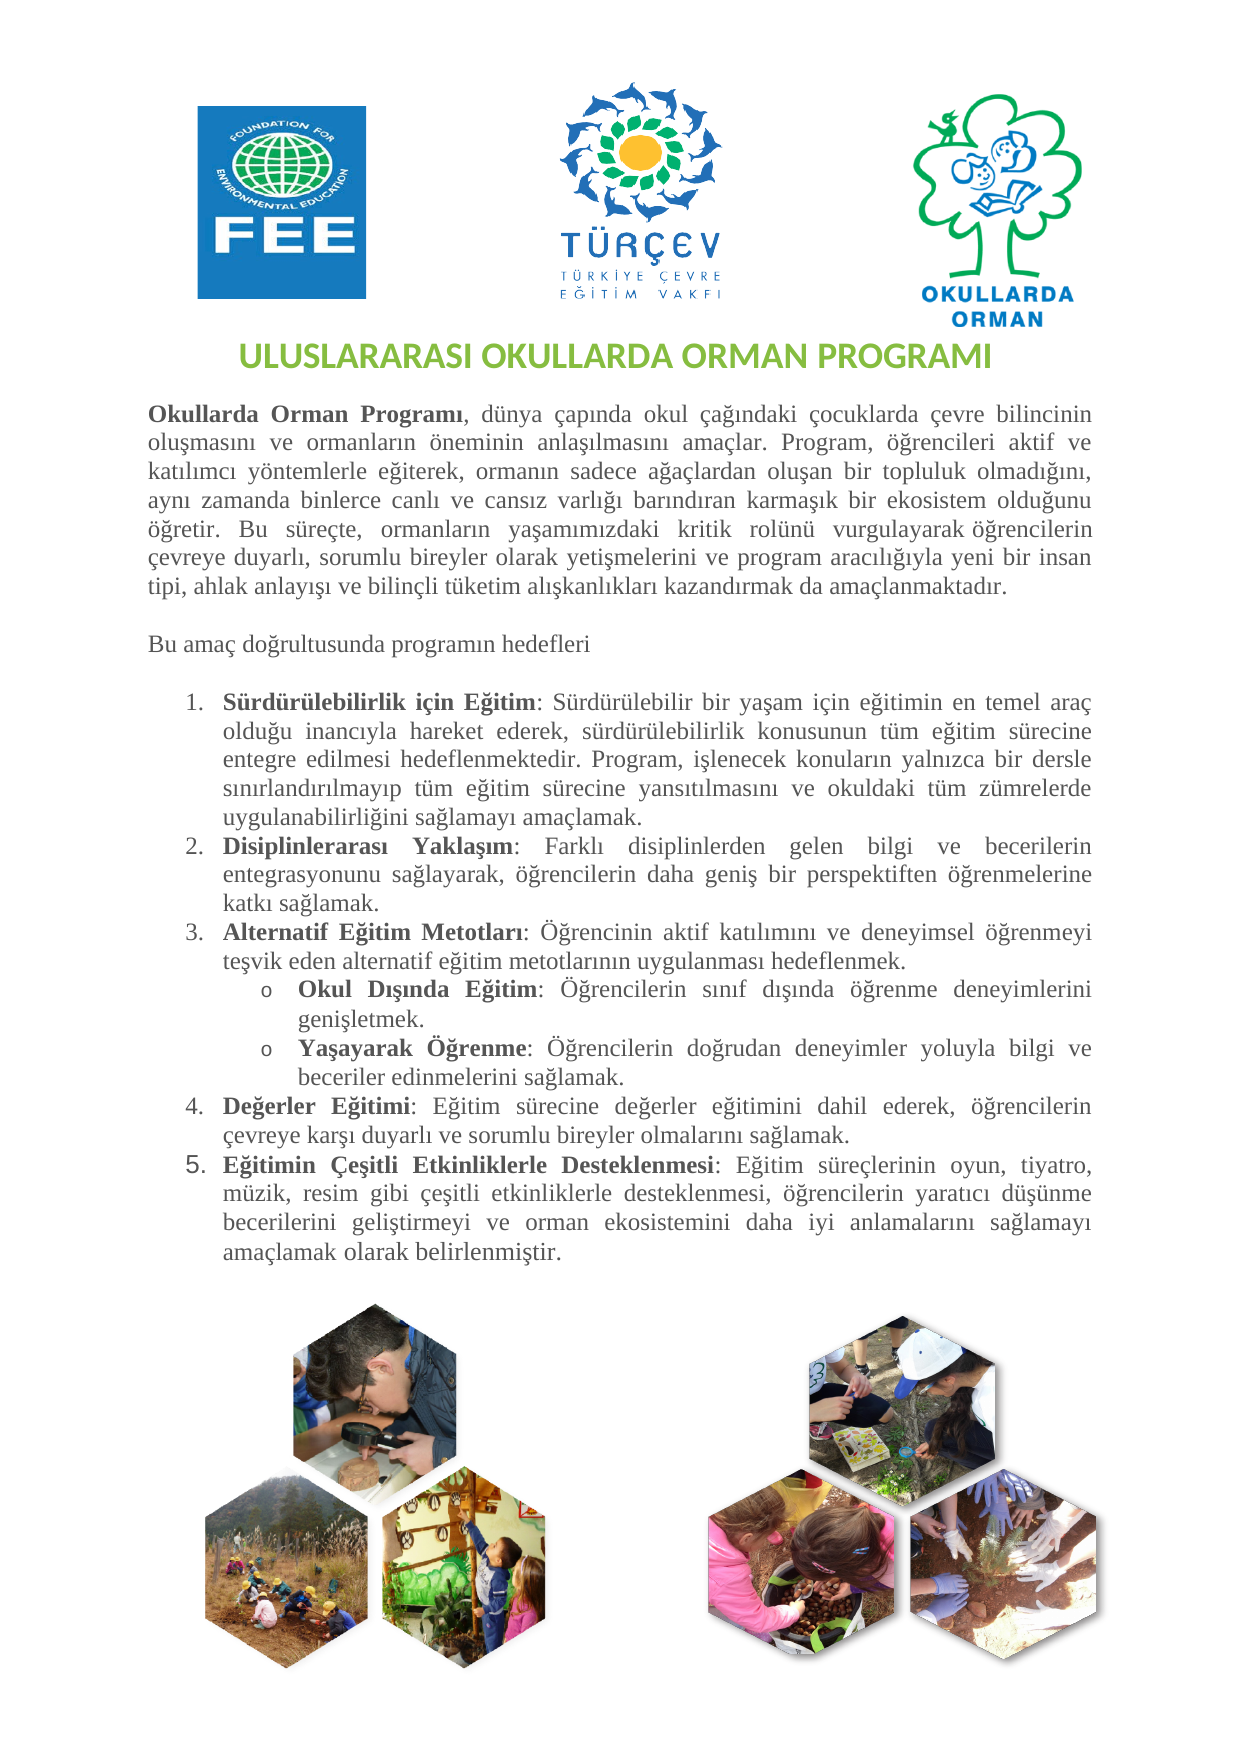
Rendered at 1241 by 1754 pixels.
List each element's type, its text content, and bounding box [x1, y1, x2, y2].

list Eğitimin Çeşitli Etkinliklerle Desteklenmesi: Eğitim süreçlerinin oyun, tiyatro, müzik, resim gibi çeşitli etkinliklerle desteklenmesi, öğrencilerin yaratıcı düşünme becerilerini geliştirmeyi ve orman ekosistemini daha iyi anlamalarını sağlamayı amaçlamak olarak belirlenmiştir. [185, 1149, 1093, 1266]
list Alternatif Eğitim Metotları: Öğrencinin aktif katılımını ve deneyimsel öğrenmeyi teşvik eden alternatif eğitim metotlarının uygulanması hedeflenmek. [185, 917, 1093, 974]
list Yaşayarak Öğrenme: Öğrencilerin doğrudan deneyimler yoluyla bilgi ve beceriler edinmelerini sağlamak. [260, 1033, 1093, 1091]
list Sürdürülebilirlik için Eğitim: Sürdürülebilir bir yaşam için eğitimin en temel araç olduğu inancıyla hareket ederek, sürdürülebilirlik konusunun tüm eğitim sürecine entegre edilmesi hedeflenmektedir. Program, işlenecek konuların yalnızca bir dersle sınırlandırılmayıp tüm eğitim sürecine yansıtılmasını ve okuldaki tüm zümrelerde uygulanabilirliğini sağlamayı amaçlamak. [185, 687, 1093, 831]
text Okullarda Orman Programı, dünya çapında okul çağındaki çocuklarda çevre bilincinin oluşmasını ve ormanların öneminin anlaşılmasını amaçlar. Program, öğrencileri aktif ve katılımcı yöntemlerle eğiterek, ormanın sadece ağaçlardan oluşan bir topluluk olmadığını, aynı zamanda binlerce canlı ve cansız varlığı barındıran karmaşık bir ekosistem olduğunu öğretir. Bu süreçte, ormanların yaşamımızdaki kritik rolünü vurgulayarak öğrencilerin çevreye duyarlı, sorumlu bireyler olarak yetişmelerini ve program aracılığıyla yeni bir insan tipi, ahlak anlayışı ve bilinçli tüketim alışkanlıkları kazandırmak da amaçlanmaktadır. [148, 399, 1093, 600]
text Bu amaç doğrultusunda programın hedefleri [148, 629, 1093, 658]
picture [559, 82, 723, 299]
picture [700, 1307, 1113, 1674]
list Disiplinlerarası Yaklaşım: Farklı disiplinlerden gelen bilgi ve becerilerin entegrasyonunu sağlayarak, öğrencilerin daha geniş bir perspektiften öğrenmelerine katkı sağlamak. [185, 831, 1093, 917]
picture [912, 91, 1082, 327]
text ULUSLARARASI OKULLARDA ORMAN PROGRAMI [148, 333, 993, 378]
picture [197, 1296, 560, 1684]
list Okul Dışında Eğitim: Öğrencilerin sınıf dışında öğrenme deneyimlerini genişletmek. [260, 974, 1093, 1033]
picture [197, 106, 367, 299]
list Değerler Eğitimi: Eğitim sürecine değerler eğitimini dahil ederek, öğrencilerin çevreye karşı duyarlı ve sorumlu bireyler olmalarını sağlamak. [185, 1091, 1093, 1149]
